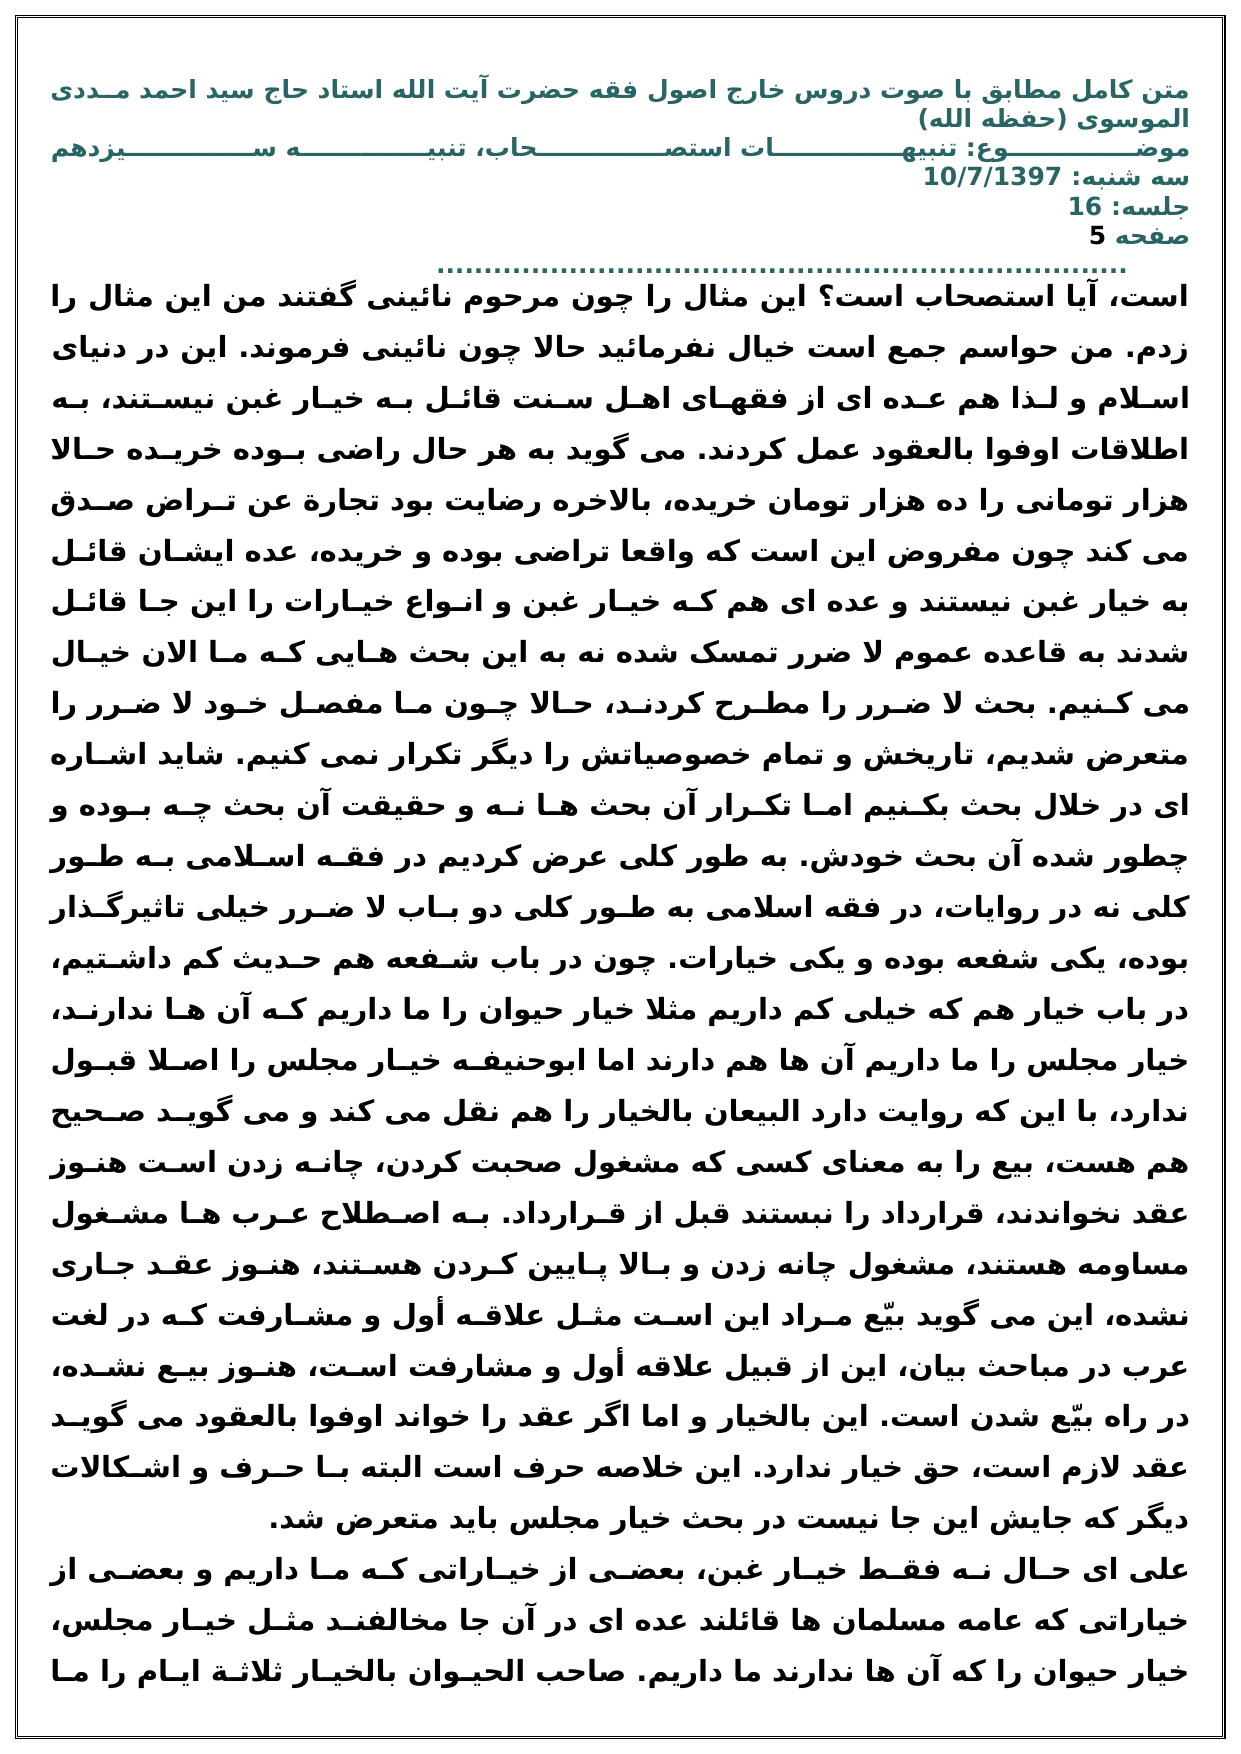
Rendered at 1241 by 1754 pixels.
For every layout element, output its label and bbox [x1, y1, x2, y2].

text [50, 1553, 1190, 1688]
text [50, 279, 1190, 1536]
